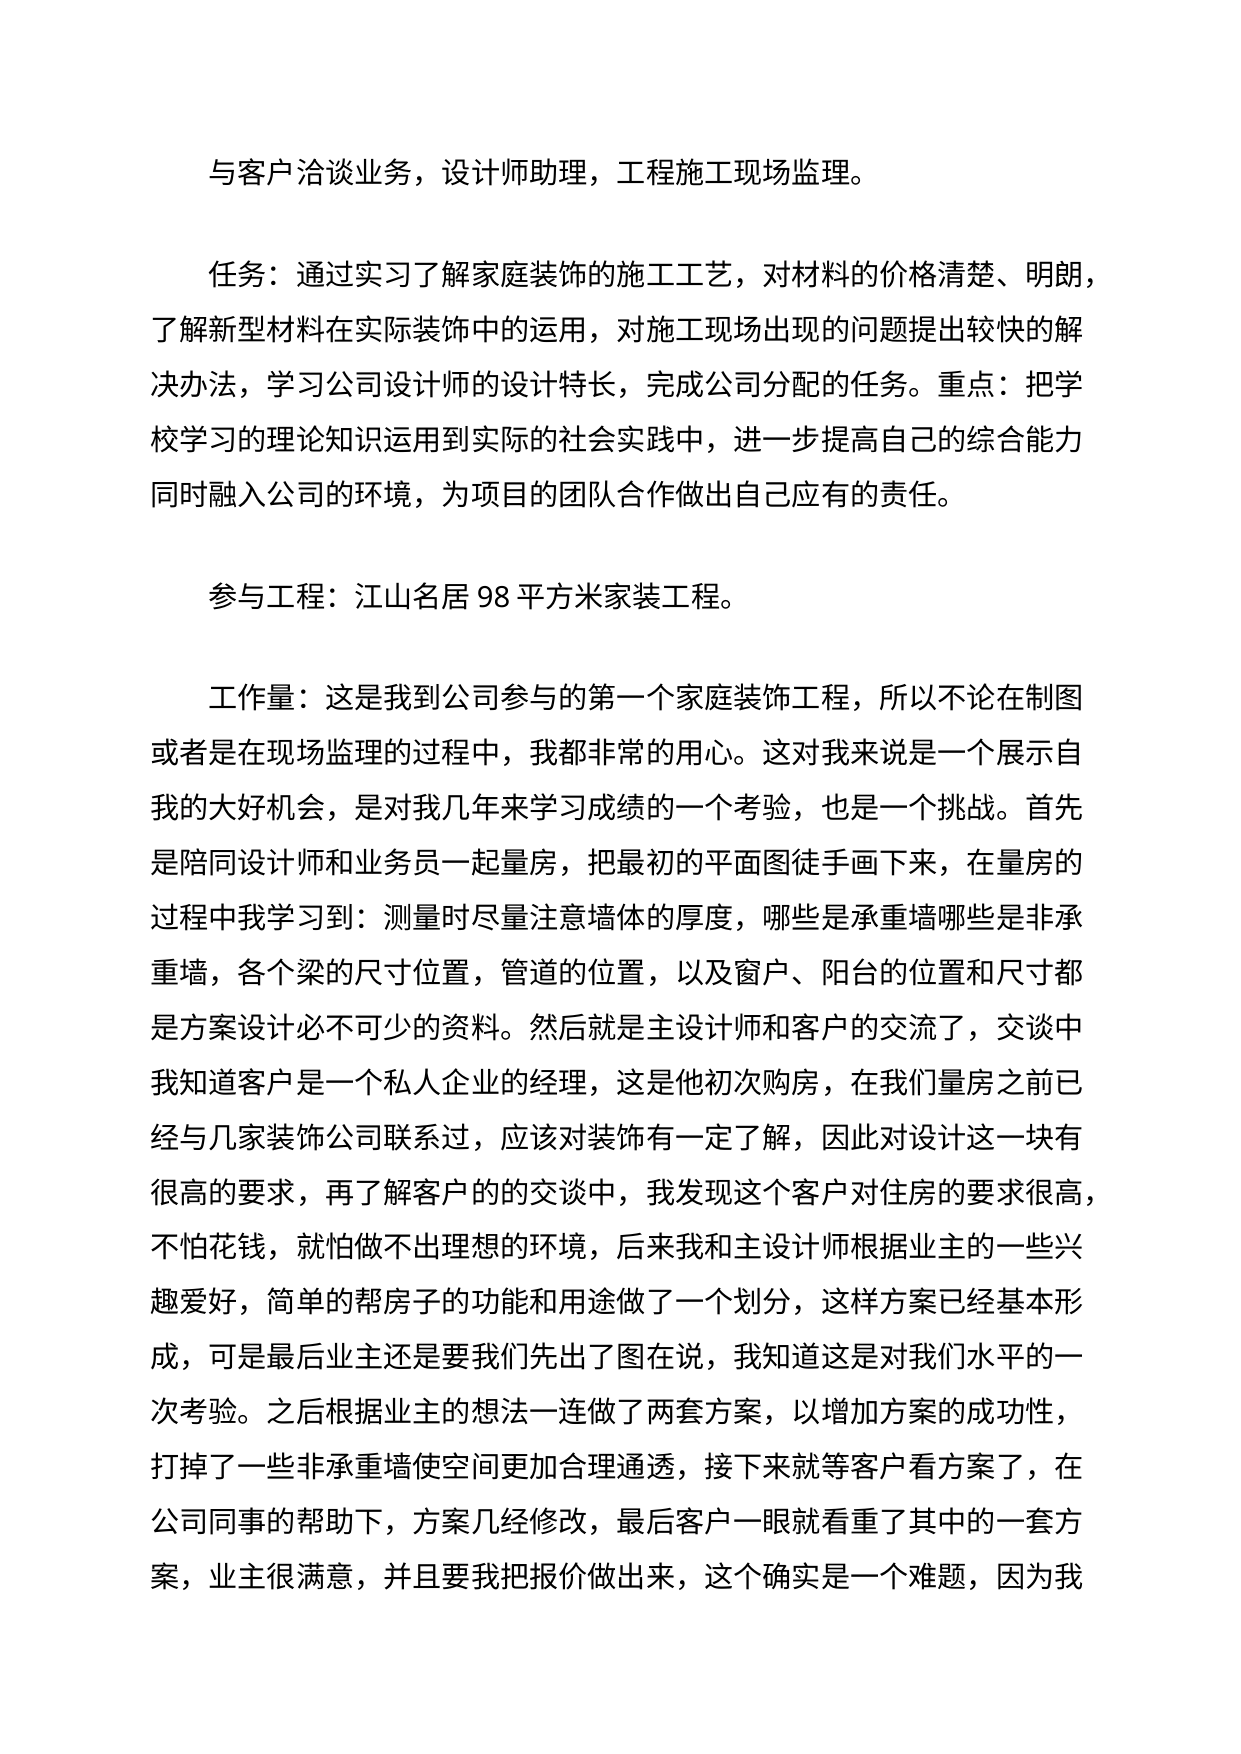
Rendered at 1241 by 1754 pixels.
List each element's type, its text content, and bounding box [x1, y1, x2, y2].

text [150, 675, 1090, 1596]
text 参与工程：江山名居98平方米家装工程。 [150, 573, 1090, 616]
text 与客户洽谈业务，设计师助理，工程施工现场监理。 [150, 150, 1090, 192]
text 任务：通过实习了解家庭装饰的施工工艺，对材料的价格清楚、明朗，了解新型材料在实际装饰中的运用，对施工现场出现的问题提出较快的解决办法，学习公司设计师的设计特长，完成公司分配的任务。重点：把学校学习的理论知识运用到实际的社会实践中，进一步提高自己的综合能力同时融入公司的环境，为项目的团队合作做出自己应有的责任。 [150, 252, 1090, 514]
